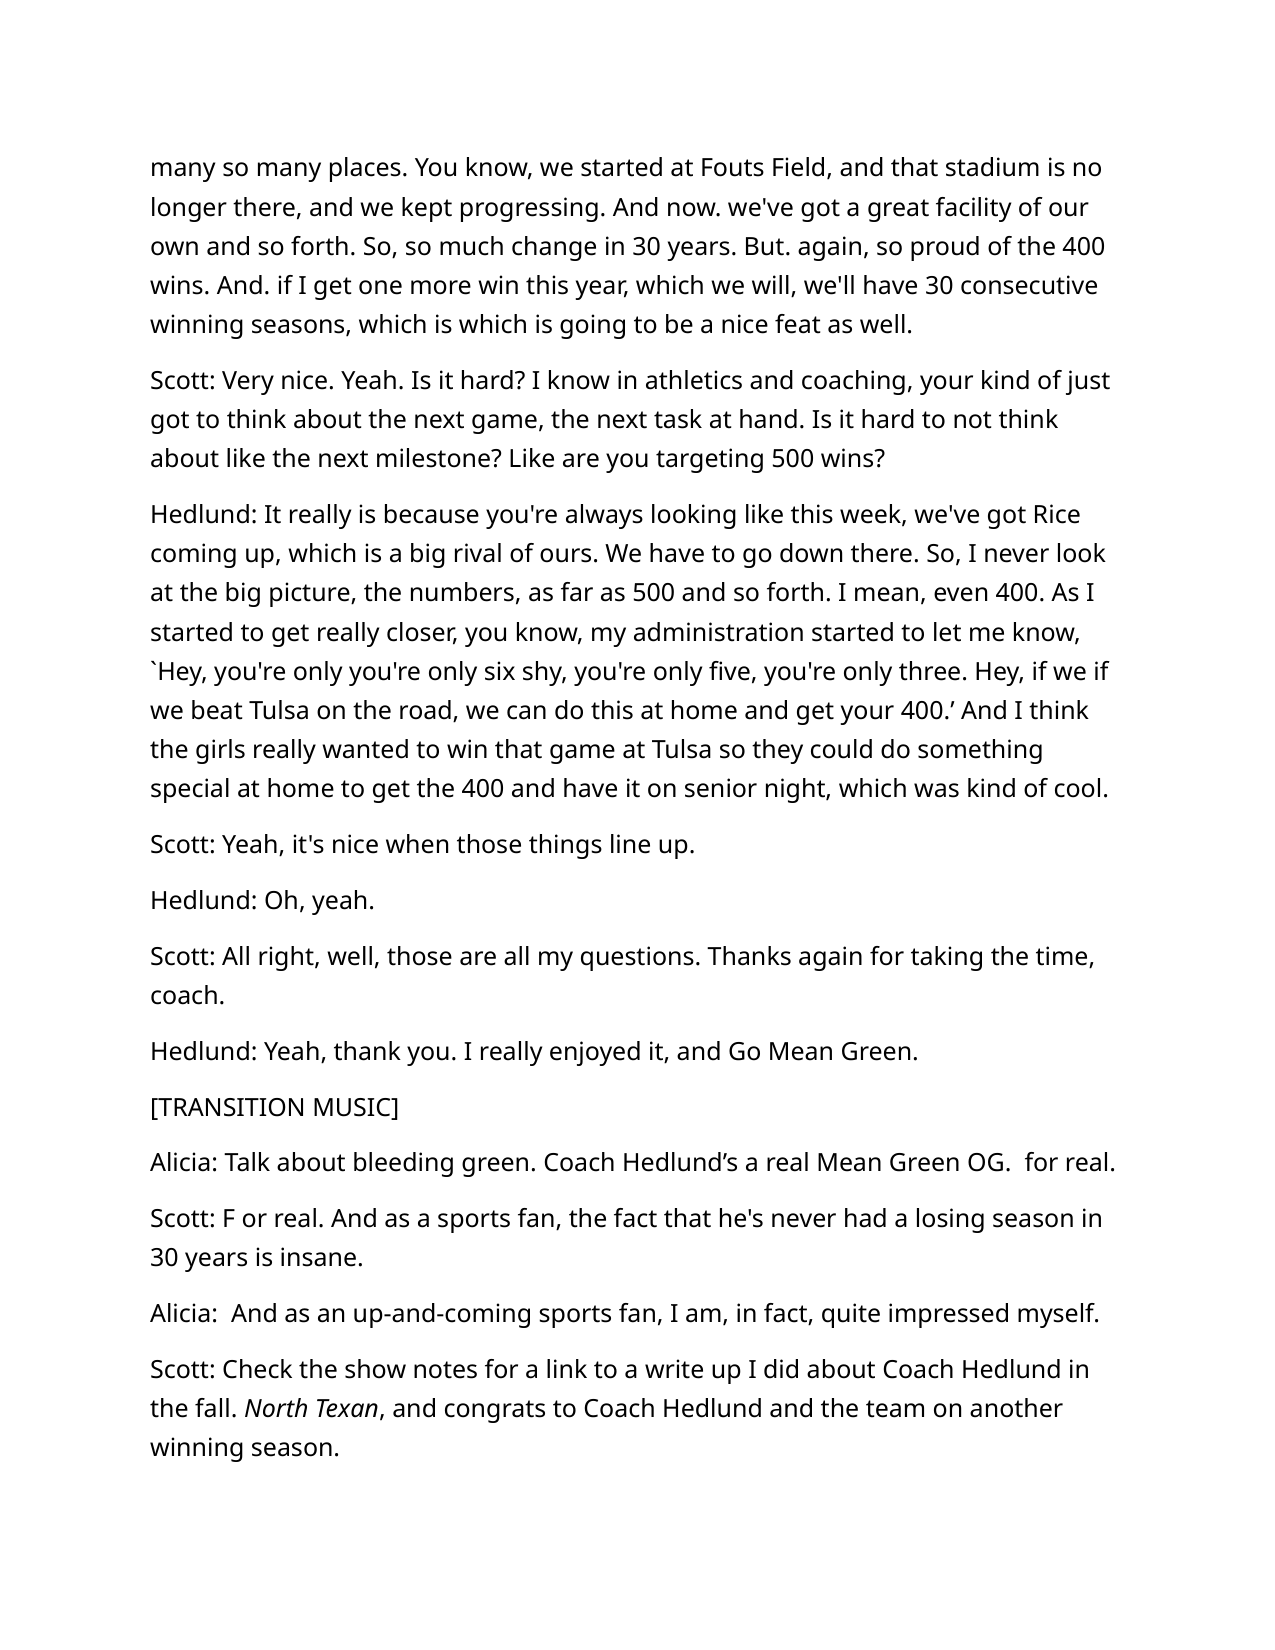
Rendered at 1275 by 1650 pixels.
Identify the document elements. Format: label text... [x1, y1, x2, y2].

text Scott: Check the show notes for a link to a write up I did about Coach Hedlund in the fall. North Texan, and congrats to Coach Hedlund and the team on another winning season. [150, 1352, 1125, 1464]
text Scott: All right, well, those are all my questions. Thanks again for taking the time, coach. [150, 938, 1125, 1012]
text Scott: Very nice. Yeah. Is it hard? I know in athletics and coaching, your kind of just got to think about the next game, the next task at hand. Is it hard to not think about like the next milestone? Like are you targeting 500 wins? [150, 362, 1125, 475]
text Alicia: And as an up-and-coming sports fan, I am, in fact, quite impressed myself. [150, 1296, 1125, 1330]
text Hedlund: Oh, yeah. [150, 882, 1125, 917]
text Scott: Yeah, it's nice when those things line up. [150, 827, 1125, 861]
text Hedlund: Yeah, thank you. I really enjoyed it, and Go Mean Green. [150, 1033, 1125, 1067]
text Hedlund: It really is because you're always looking like this week, we've got Rice coming up, which is a big rival of ours. We have to go down there. So, I never look at the big picture, the numbers, as far as 500 and so forth. I mean, even 400. As I started to get really closer, you know, my administration started to let me know, `Hey, you're only you're only six shy, you're only five, you're only three. Hey, if we if we beat Tulsa on the road, we can do this at home and get your 400.’ And I think the girls really wanted to win that game at Tulsa so they could do something special at home to get the 400 and have it on senior night, which was kind of cool. [150, 497, 1125, 805]
text Alicia: Talk about bleeding green. Coach Hedlund’s a real Mean Green OG. for real. [150, 1145, 1125, 1179]
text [150, 150, 1125, 341]
text Scott: F or real. And as a sports fan, the fact that he's never had a losing season in 30 years is insane. [150, 1201, 1125, 1274]
text [TRANSITION MUSIC] [150, 1089, 1125, 1123]
